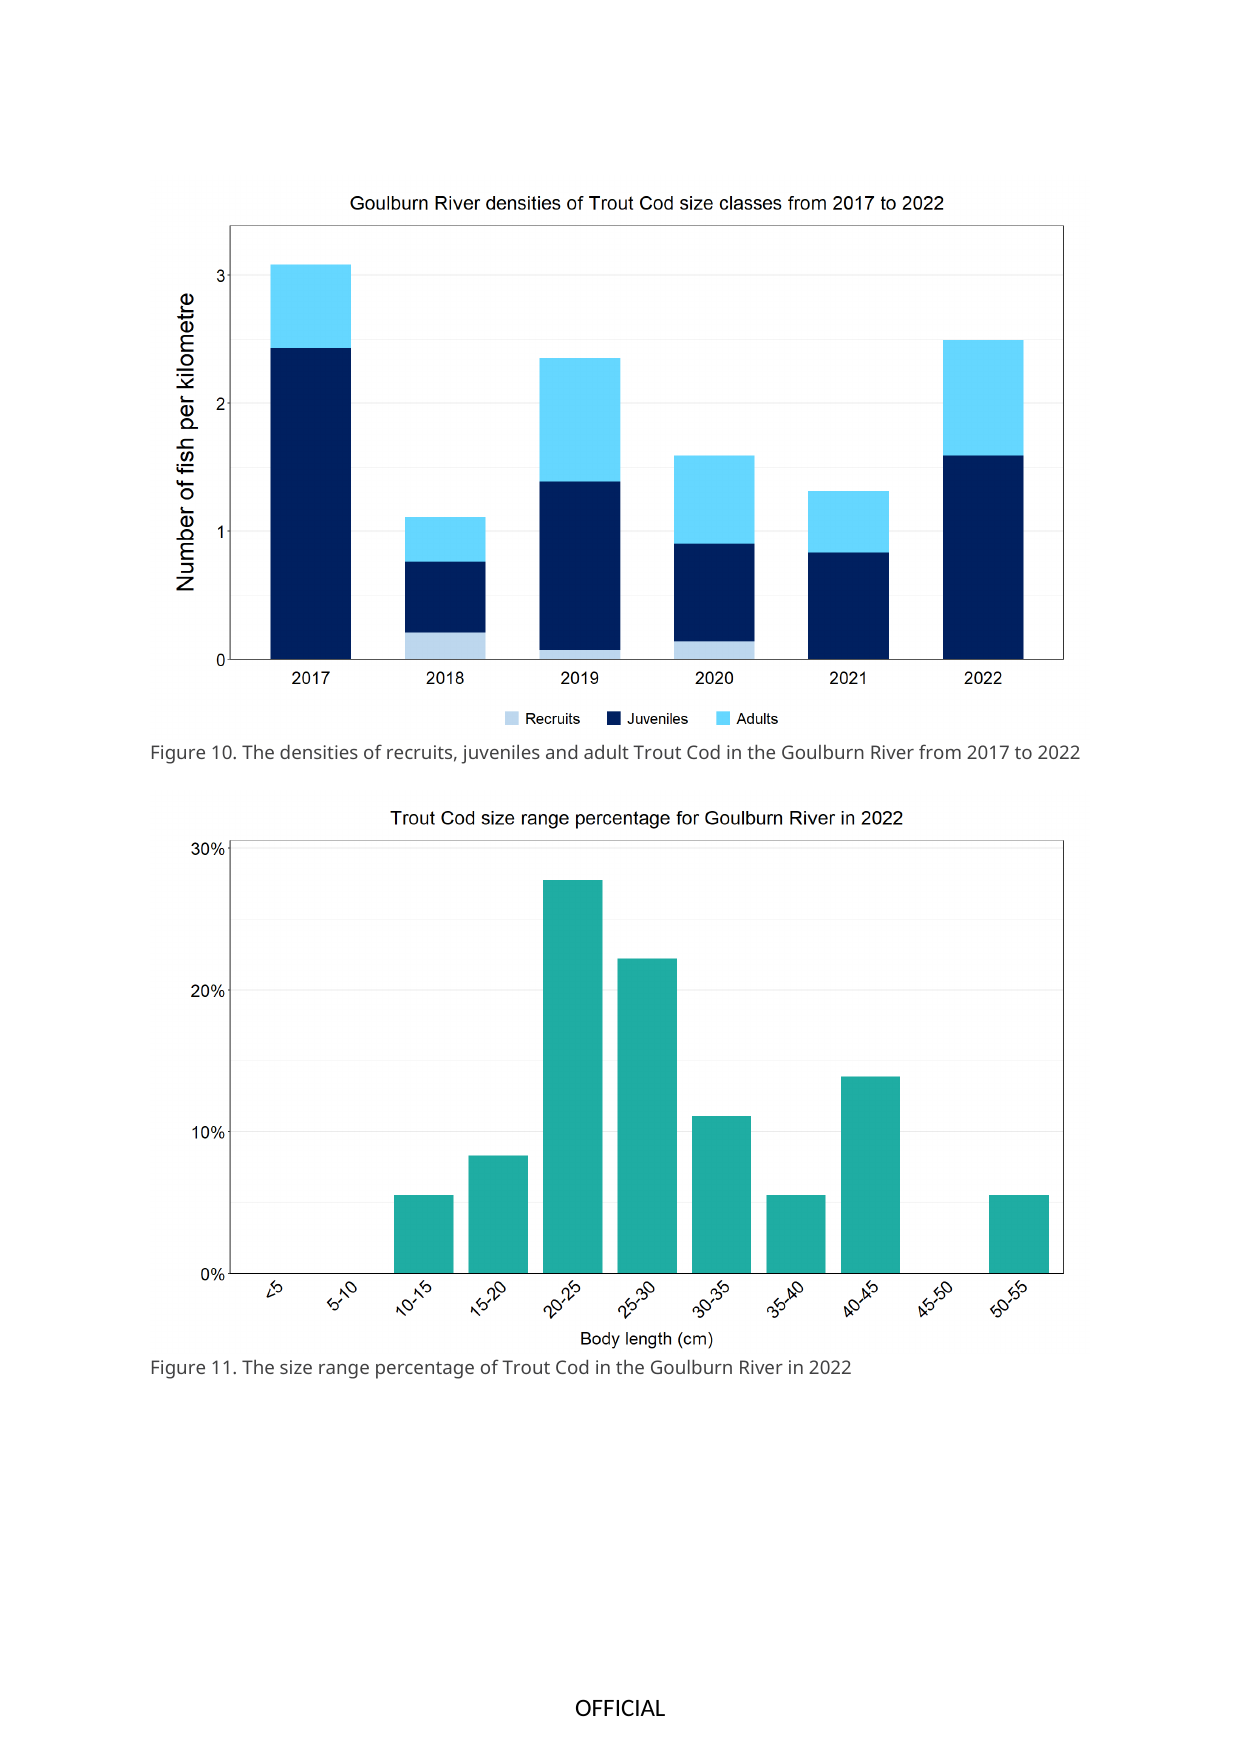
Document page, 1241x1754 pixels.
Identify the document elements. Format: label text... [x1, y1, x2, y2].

picture [150, 175, 1091, 740]
text Figure 10. The densities of recruits, juveniles and adult Trout Cod in the Goulburn River from 2017 to 2022 [150, 740, 1090, 765]
text Figure 11. The size range percentage of Trout Cod in the Goulburn River in 2022 [150, 1354, 1090, 1379]
picture [150, 790, 1091, 1354]
